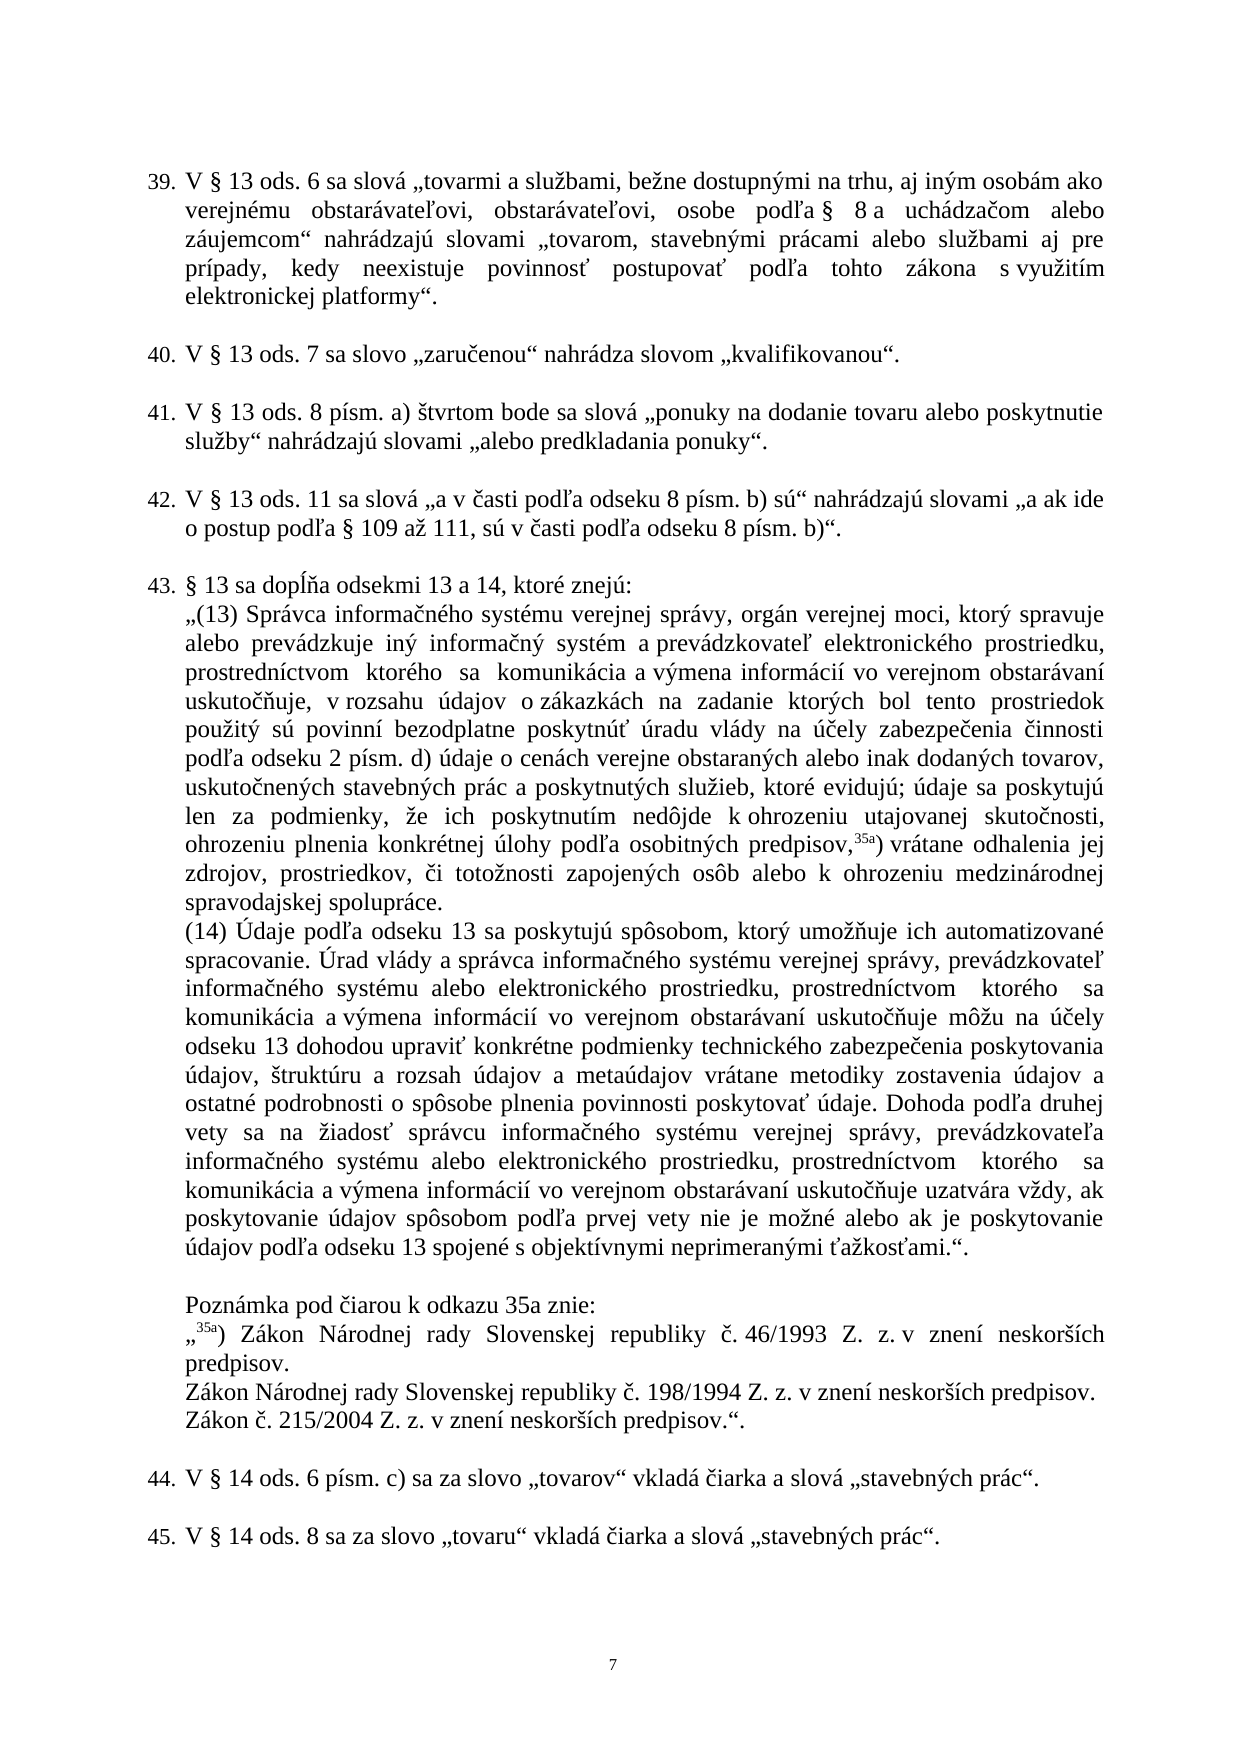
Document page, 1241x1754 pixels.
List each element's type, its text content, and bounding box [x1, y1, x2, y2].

list V § 13 ods. 11 sa slová „a v časti podľa odseku 8 písm. b) sú“ nahrádzajú slovami „a ak ide o postup podľa § 109 až 111, sú v časti podľa odseku 8 písm. b)“. [147, 484, 1105, 541]
list V § 13 ods. 7 sa slovo „zaručenou“ nahrádza slovom „kvalifikovanou“. [147, 339, 1105, 368]
list V § 14 ods. 6 písm. c) sa za slovo „tovarov“ vkladá čiarka a slová „stavebných prác“. [147, 1463, 1105, 1492]
list V § 14 ods. 8 sa za slovo „tovaru“ vkladá čiarka a slová „stavebných prác“. [147, 1521, 1105, 1550]
list V § 13 ods. 6 sa slová „tovarmi a službami, bežne dostupnými na trhu, aj iným osobám ako verejnému obstarávateľovi, obstarávateľovi, osobe podľa § 8 a uchádzačom alebo záujemcom“ nahrádzajú slovami „tovarom, stavebnými prácami alebo službami aj pre prípady, kedy neexistuje povinnosť postupovať podľa tohto zákona s využitím elektronickej platformy“. [147, 166, 1105, 310]
list Poznámka pod čiarou k odkazu 35a znie: [185, 1290, 1105, 1319]
list „(13) Správca informačného systému verejnej správy, orgán verejnej moci, ktorý spravuje alebo prevádzkuje iný informačný systém a prevádzkovateľ elektronického prostriedku, prostredníctvom ktorého sa komunikácia a výmena informácií vo verejnom obstarávaní uskutočňuje, v rozsahu údajov o zákazkách na zadanie ktorých bol tento prostriedok použitý sú povinní bezodplatne poskytnúť úradu vlády na účely zabezpečenia činnosti podľa odseku 2 písm. d) údaje o cenách verejne obstaraných alebo inak dodaných tovarov, uskutočnených stavebných prác a poskytnutých služieb, ktoré evidujú; údaje sa poskytujú len za podmienky, že ich poskytnutím nedôjde k ohrozeniu utajovanej skutočnosti, ohrozeniu plnenia konkrétnej úlohy podľa osobitných predpisov,35a) vrátane odhalenia jej zdrojov, prostriedkov, či totožnosti zapojených osôb alebo k ohrozeniu medzinárodnej spravodajskej spolupráce. [185, 599, 1105, 916]
list (14) Údaje podľa odseku 13 sa poskytujú spôsobom, ktorý umožňuje ich automatizované spracovanie. Úrad vlády a správca informačného systému verejnej správy, prevádzkovateľ informačného systému alebo elektronického prostriedku, prostredníctvom ktorého sa komunikácia a výmena informácií vo verejnom obstarávaní uskutočňuje môžu na účely odseku 13 dohodou upraviť konkrétne podmienky technického zabezpečenia poskytovania údajov, štruktúru a rozsah údajov a metaúdajov vrátane metodiky zostavenia údajov a ostatné podrobnosti o spôsobe plnenia povinnosti poskytovať údaje. Dohoda podľa druhej vety sa na žiadosť správcu informačného systému verejnej správy, prevádzkovateľa informačného systému alebo elektronického prostriedku, prostredníctvom ktorého sa komunikácia a výmena informácií vo verejnom obstarávaní uskutočňuje uzatvára vždy, ak poskytovanie údajov spôsobom podľa prvej vety nie je možné alebo ak je poskytovanie údajov podľa odseku 13 spojené s objektívnymi neprimeranými ťažkosťami.“. [185, 916, 1105, 1261]
list „35a) Zákon Národnej rady Slovenskej republiky č. 46/1993 Z. z. v znení neskorších predpisov. Zákon Národnej rady Slovenskej republiky č. 198/1994 Z. z. v znení neskorších predpisov. [185, 1319, 1105, 1405]
list § 13 sa dopĺňa odsekmi 13 a 14, ktoré znejú: [147, 571, 1105, 599]
list V § 13 ods. 8 písm. a) štvrtom bode sa slová „ponuky na dodanie tovaru alebo poskytnutie služby“ nahrádzajú slovami „alebo predkladania ponuky“. [147, 397, 1105, 455]
list Zákon č. 215/2004 Z. z. v znení neskorších predpisov.“. [185, 1406, 1105, 1434]
